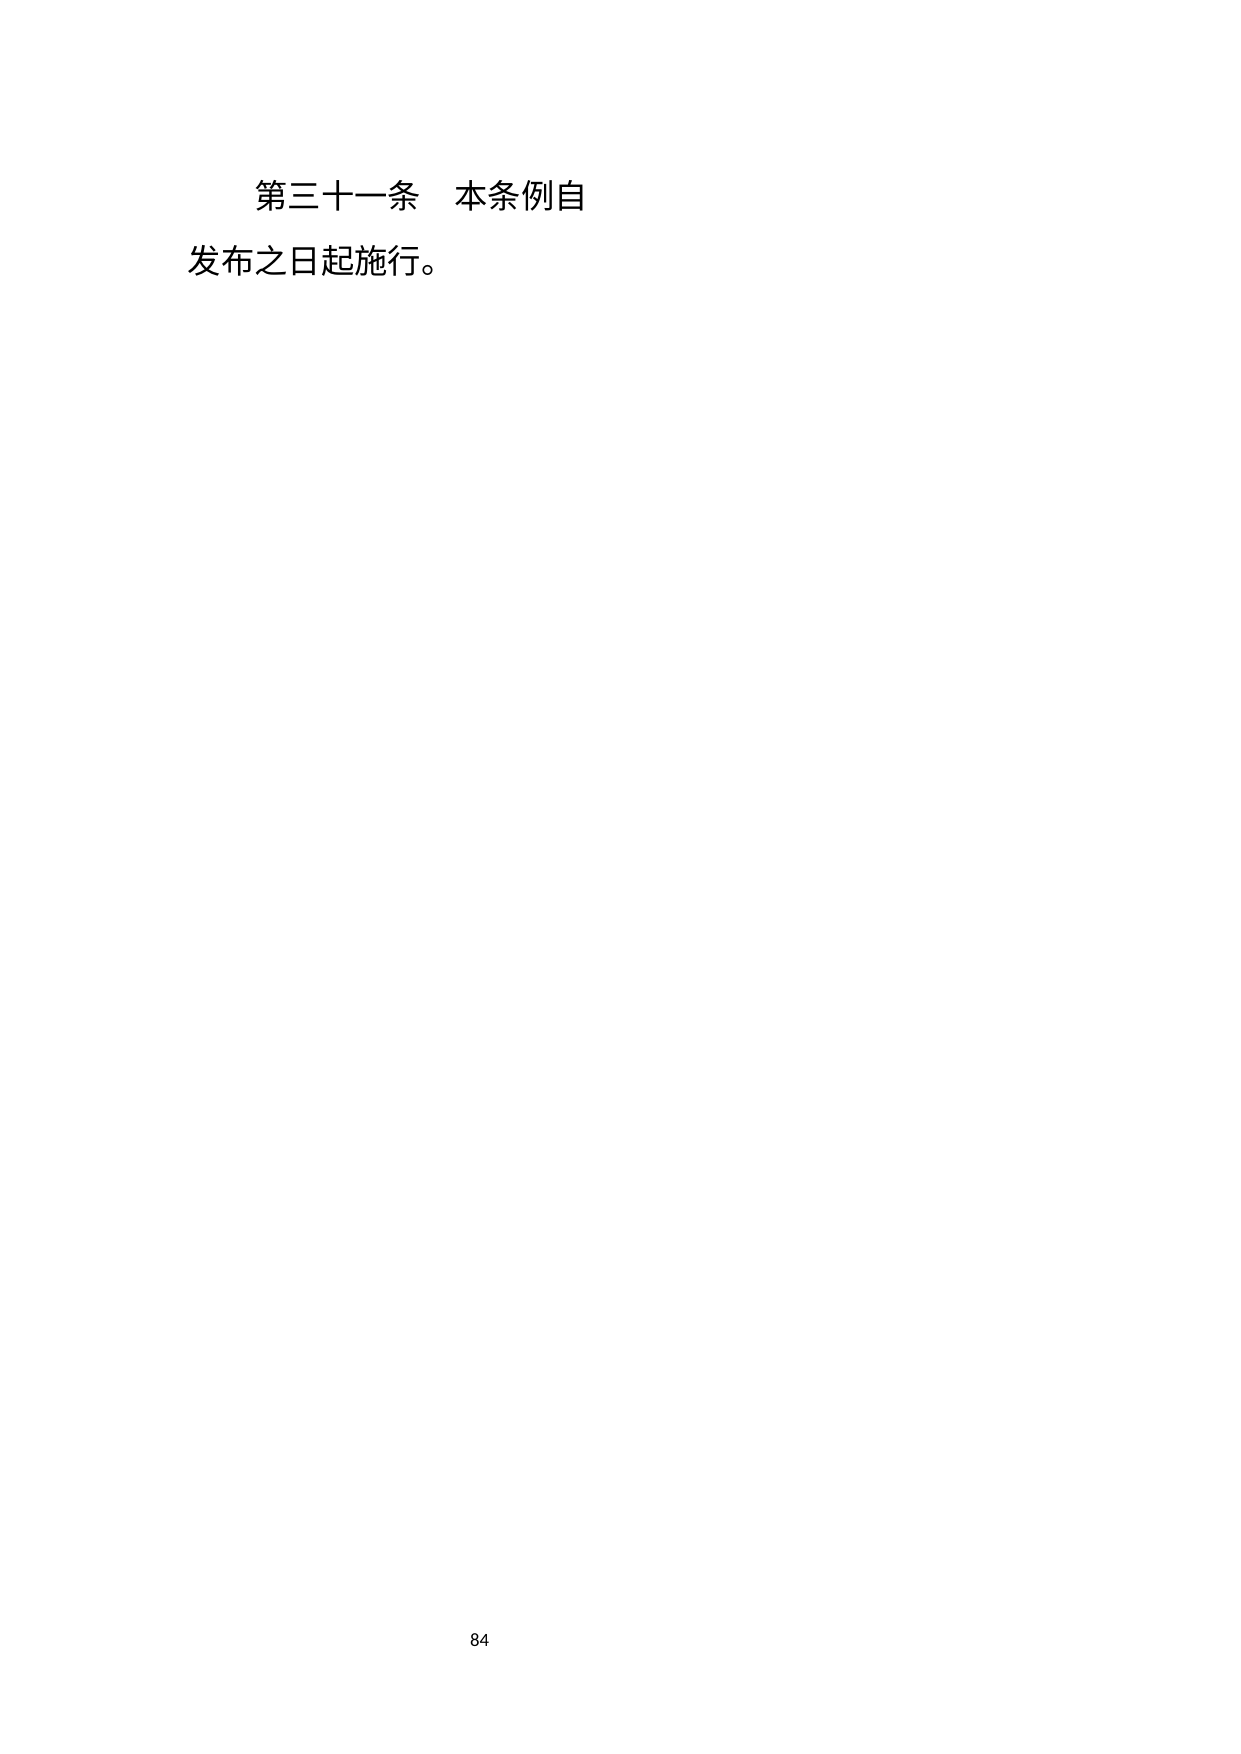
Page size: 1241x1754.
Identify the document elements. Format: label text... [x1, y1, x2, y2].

text 第三十一条 本条例自发布之日起施行。 [187, 162, 598, 292]
